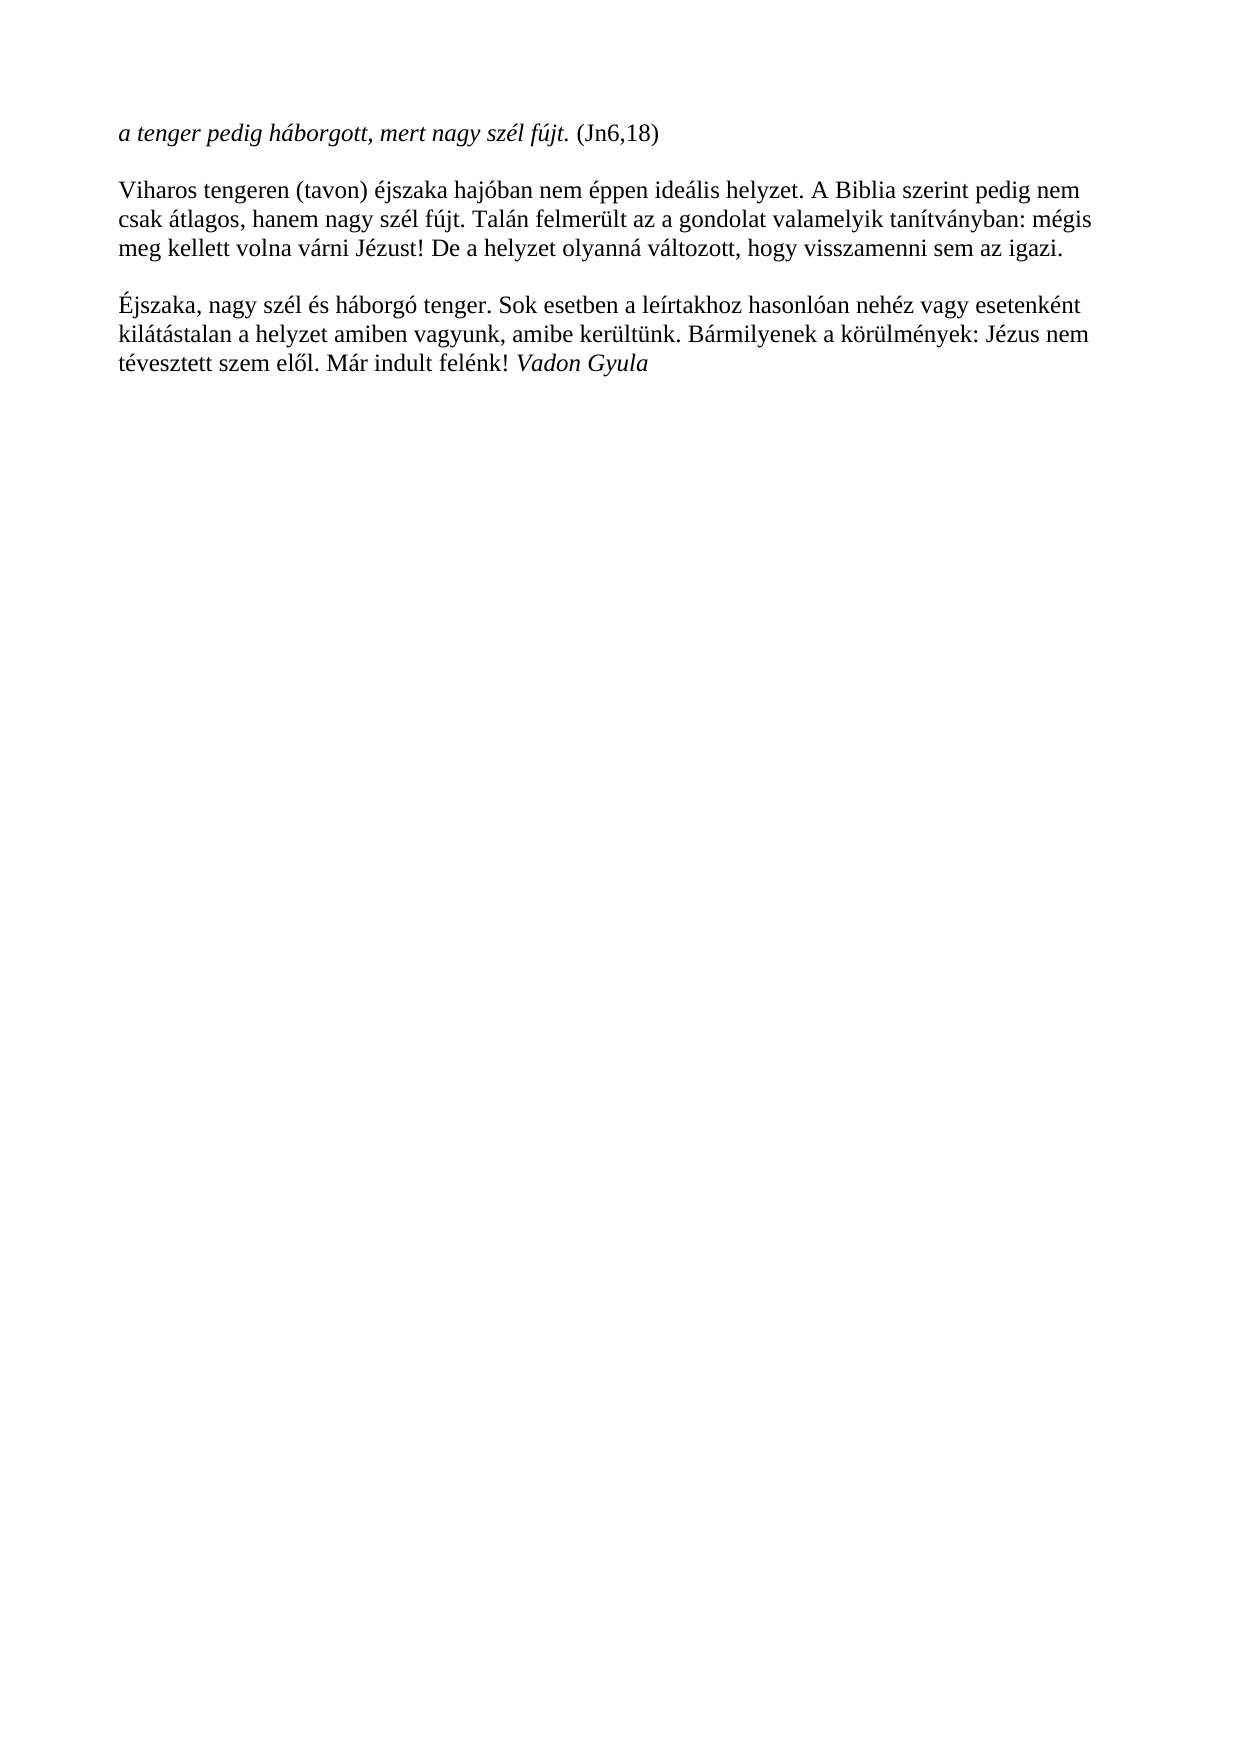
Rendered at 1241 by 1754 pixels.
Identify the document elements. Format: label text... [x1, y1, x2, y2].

text Viharos tengeren (tavon) éjszaka hajóban nem éppen ideális helyzet. A Biblia szerint pedig nem csak átlagos, hanem nagy szél fújt. Talán felmerült az a gondolat valamelyik tanítványban: mégis meg kellett volna várni Jézust! De a helyzet olyanná változott, hogy visszamenni sem az igazi. [118, 176, 1122, 262]
text a tenger pedig háborgott, mert nagy szél fújt. (Jn6,18) [118, 118, 1122, 147]
text Éjszaka, nagy szél és háborgó tenger. Sok esetben a leírtakhoz hasonlóan nehéz vagy esetenként kilátástalan a helyzet amiben vagyunk, amibe kerültünk. Bármilyenek a körülmények: Jézus nem tévesztett szem elől. Már indult felénk! Vadon Gyula [118, 291, 1122, 377]
